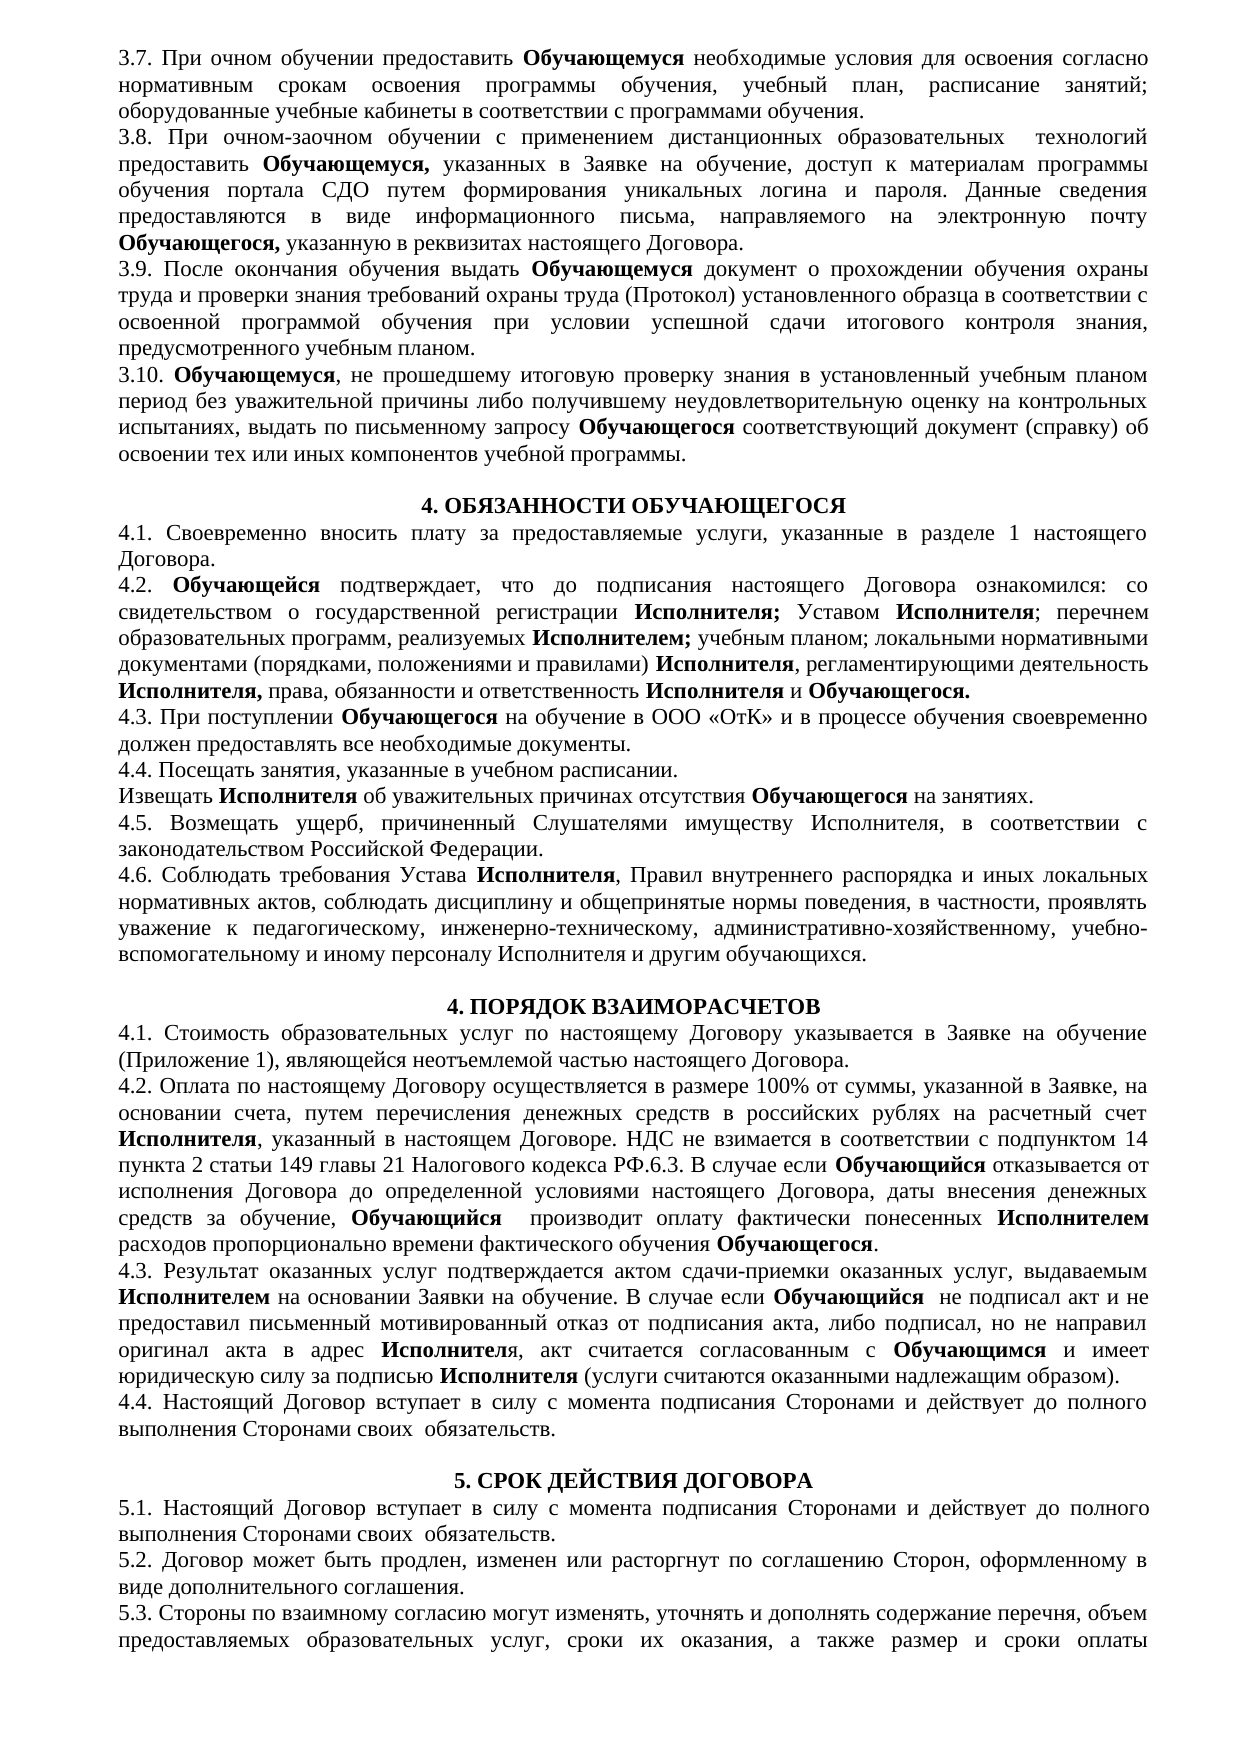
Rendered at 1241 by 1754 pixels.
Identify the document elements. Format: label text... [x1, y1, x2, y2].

text 4.3. При поступлении Обучающегося на обучение в ООО «ОтК» и в процессе обучения своевременно должен предоставлять все необходимые документы. [118, 703, 1149, 756]
text 4.6. Соблюдать требования Устава Исполнителя, Правил внутреннего распорядка и иных локальных нормативных актов, соблюдать дисциплину и общепринятые нормы поведения, в частности, проявлять уважение к педагогическому, инженерно-техническому, административно-хозяйственному, учебно-вспомогательному и иному персоналу Исполнителя и другим обучающихся. [118, 861, 1149, 967]
text 4. ПОРЯДОК ВЗАИМОРАСЧЕТОВ [118, 993, 1149, 1019]
text 4. ОБЯЗАННОСТИ ОБУЧАЮЩЕГОСЯ [118, 492, 1149, 519]
text 4.2. Обучающейся подтверждает, что до подписания настоящего Договора ознакомился: со свидетельством о государственной регистрации Исполнителя; Уставом Исполнителя; перечнем образовательных программ, реализуемых Исполнителем; учебным планом; локальными нормативными документами (порядками, положениями и правилами) Исполнителя, регламентирующими деятельность Исполнителя, права, обязанности и ответственность Исполнителя и Обучающегося. [118, 571, 1149, 703]
text 5.2. Договор может быть продлен, изменен или расторгнут по соглашению Сторон, оформленному в виде дополнительного соглашения. [118, 1547, 1149, 1599]
text Извещать Исполнителя об уважительных причинах отсутствия Обучающегося на занятиях. [118, 782, 1149, 809]
text 4.1. Стоимость образовательных услуг по настоящему Договору указывается в Заявке на обучение (Приложение 1), являющейся неотъемлемой частью настоящего Договора. [118, 1019, 1149, 1072]
text 5.1. Настоящий Договор вступает в силу с момента подписания Сторонами и действует до полного выполнения Сторонами своих обязательств. [118, 1494, 1152, 1547]
text 3.9. После окончания обучения выдать Обучающемуся документ о прохождении обучения охраны труда и проверки знания требований охраны труда (Протокол) установленного образца в соответствии с освоенной программой обучения при условии успешной сдачи итогового контроля знания, предусмотренного учебным планом. [118, 255, 1149, 361]
text 3.10. Обучающемуся, не прошедшему итоговую проверку знания в установленный учебным планом период без уважительной причины либо получившему неудовлетворительную оценку на контрольных испытаниях, выдать по письменному запросу Обучающегося соответствующий документ (справку) об освоении тех или иных компонентов учебной программы. [118, 361, 1149, 466]
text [118, 1599, 1149, 1652]
text 4.3. Результат оказанных услуг подтверждается актом сдачи-приемки оказанных услуг, выдаваемым Исполнителем на основании Заявки на обучение. В случае если Обучающийся не подписал акт и не предоставил письменный мотивированный отказ от подписания акта, либо подписал, но не направил оригинал акта в адрес Исполнителя, акт считается согласованным с Обучающимся и имеет юридическую силу за подписью Исполнителя (услуги считаются оказанными надлежащим образом). [118, 1257, 1149, 1388]
text 3.7. При очном обучении предоставить Обучающемуся необходимые условия для освоения согласно нормативным срокам освоения программы обучения, учебный план, расписание занятий; оборудованные учебные кабинеты в соответствии с программами обучения. [118, 44, 1149, 123]
text 4.2. Оплата по настоящему Договору осуществляется в размере 100% от суммы, указанной в Заявке, на основании счета, путем перечисления денежных средств в российских рублях на расчетный счет Исполнителя, указанный в настоящем Договоре. НДС не взимается в соответствии с подпунктом 14 пункта 2 статьи 149 главы 21 Налогового кодекса РФ.6.3. В случае если Обучающийся отказывается от исполнения Договора до определенной условиями настоящего Договора, даты внесения денежных средств за обучение, Обучающийся производит оплату фактически понесенных Исполнителем расходов пропорционально времени фактического обучения Обучающегося. [118, 1072, 1149, 1257]
text 4.5. Возмещать ущерб, причиненный Слушателями имуществу Исполнителя, в соответствии с законодательством Российской Федерации. [118, 809, 1149, 861]
text 4.1. Своевременно вносить плату за предоставляемые услуги, указанные в разделе 1 настоящего Договора. [118, 519, 1149, 571]
text 4.4. Посещать занятия, указанные в учебном расписании. [118, 756, 1149, 782]
text 3.8. При очном-заочном обучении с применением дистанционных образовательных технологий предоставить Обучающемуся, указанных в Заявке на обучение, доступ к материалам программы обучения портала СДО путем формирования уникальных логина и пароля. Данные сведения предоставляются в виде информационного письма, направляемого на электронную почту Обучающегося, указанную в реквизитах настоящего Договора. [118, 123, 1149, 255]
text 4.4. Настоящий Договор вступает в силу с момента подписания Сторонами и действует до полного выполнения Сторонами своих обязательств. [118, 1388, 1149, 1441]
text 5. СРОК ДЕЙСТВИЯ ДОГОВОРА [118, 1467, 1149, 1494]
